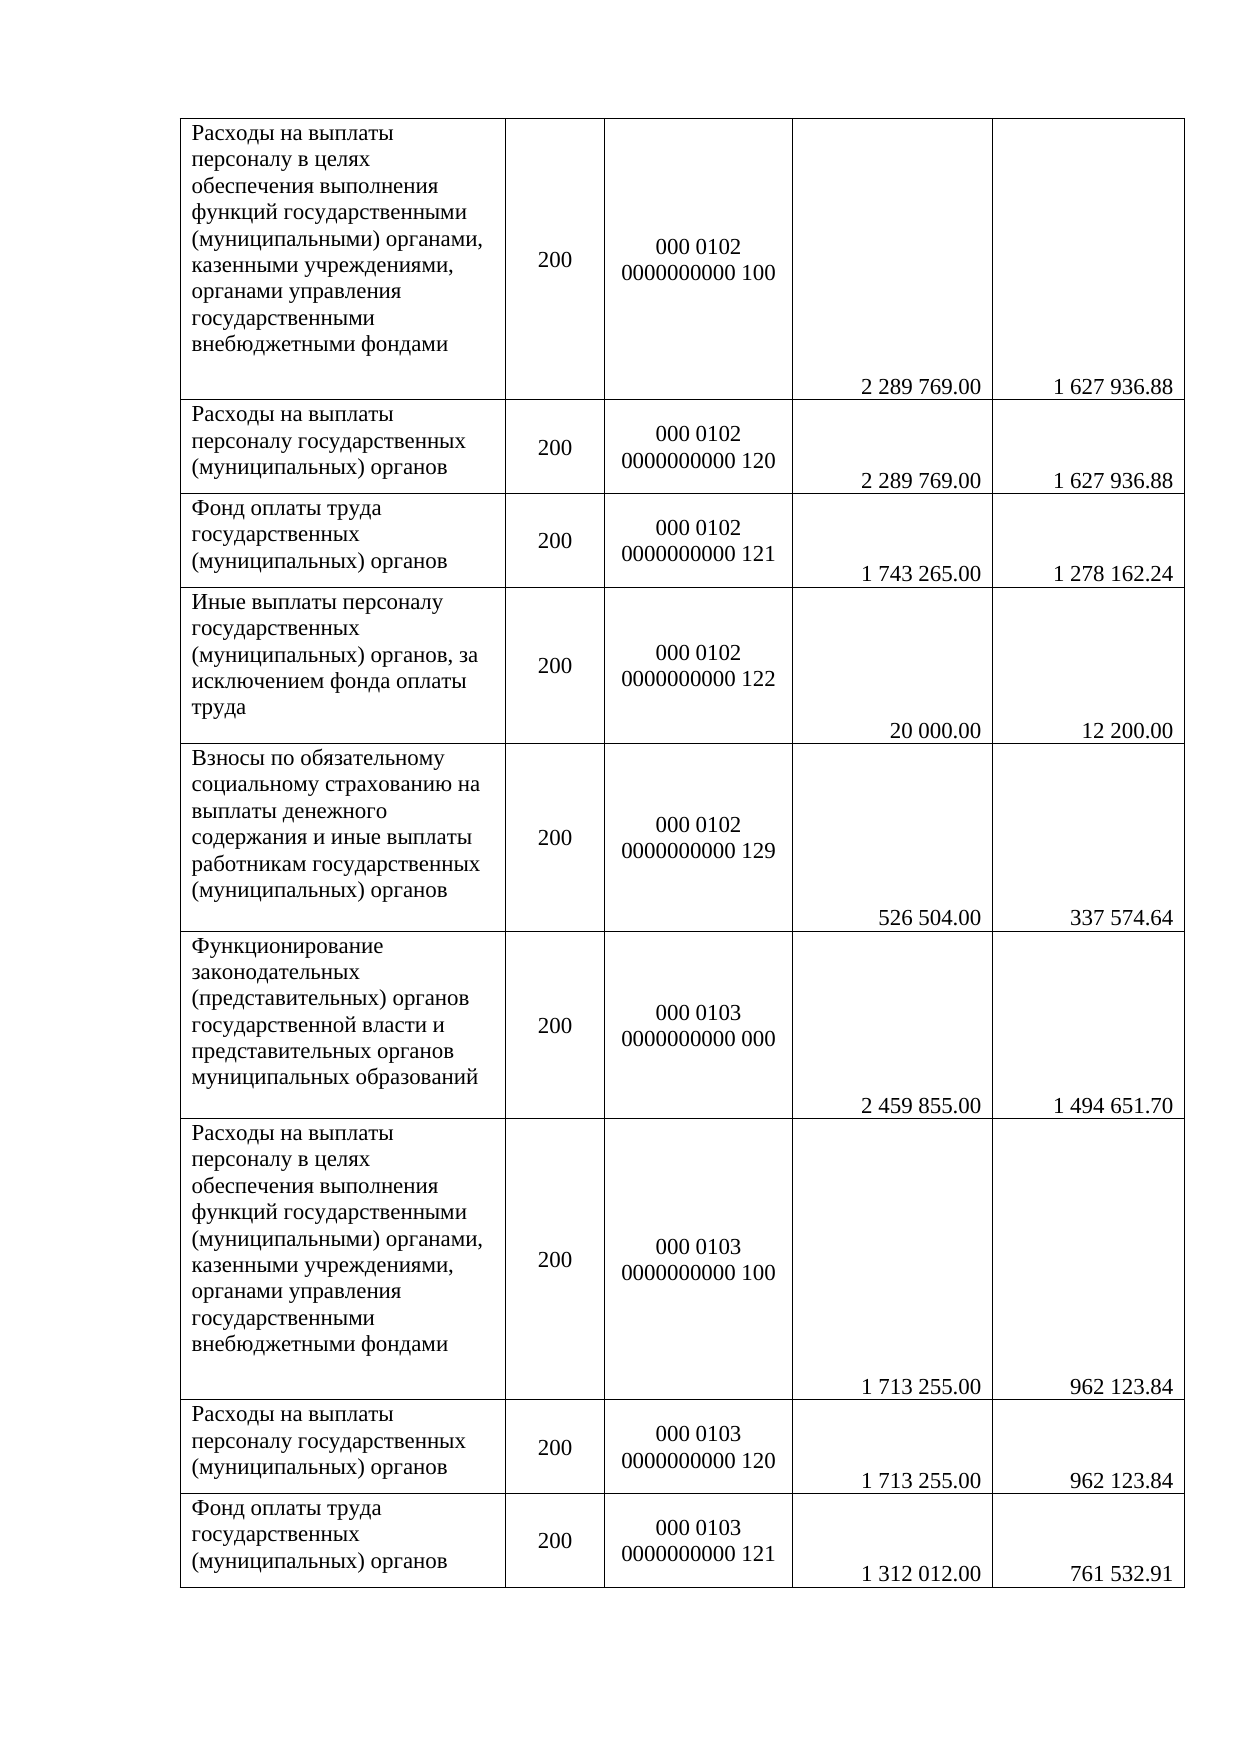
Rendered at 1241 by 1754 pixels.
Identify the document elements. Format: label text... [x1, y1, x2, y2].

table_cell 2 289 769.00 [793, 400, 992, 493]
table_cell 761 532.91 [993, 1494, 1184, 1587]
table_cell 000 0102 0000000000 100 [605, 119, 792, 399]
table_cell 000 0102 0000000000 121 [605, 494, 792, 587]
table_cell 000 0103 0000000000 121 [605, 1494, 792, 1587]
table_cell 1 278 162.24 [993, 494, 1184, 587]
table_cell 2 459 855.00 [793, 932, 992, 1118]
table_cell 200 [506, 1119, 604, 1399]
table_cell 1 713 255.00 [793, 1119, 992, 1399]
table_cell 200 [506, 1400, 604, 1493]
table_cell 200 [506, 932, 604, 1118]
table_cell Функционирование законодательных (представительных) органов государственной власти и представительных органов муниципальных образований [181, 932, 505, 1118]
table_cell 2 289 769.00 [793, 119, 992, 399]
table_cell 1 312 012.00 [793, 1494, 992, 1587]
table_cell Расходы на выплаты персоналу государственных (муниципальных) органов [181, 1400, 505, 1493]
table_cell 000 0102 0000000000 122 [605, 588, 792, 743]
table_cell Расходы на выплаты персоналу в целях обеспечения выполнения функций государственными (муниципальными) органами, казенными учреждениями, органами управления государственными внебюджетными фондами [181, 1119, 505, 1399]
table_cell 200 [506, 744, 604, 931]
table_cell 962 123.84 [993, 1119, 1184, 1399]
table_cell Расходы на выплаты персоналу в целях обеспечения выполнения функций государственными (муниципальными) органами, казенными учреждениями, органами управления государственными внебюджетными фондами [181, 119, 505, 399]
table_cell 1 713 255.00 [793, 1400, 992, 1493]
table_cell 1 743 265.00 [793, 494, 992, 587]
table_cell 20 000.00 [793, 588, 992, 743]
table_cell Фонд оплаты труда государственных (муниципальных) органов [181, 494, 505, 587]
table_cell 000 0103 0000000000 120 [605, 1400, 792, 1493]
table_cell 1 494 651.70 [993, 932, 1184, 1118]
table_cell Расходы на выплаты персоналу государственных (муниципальных) органов [181, 400, 505, 493]
table_cell 200 [506, 119, 604, 399]
table_cell Иные выплаты персоналу государственных (муниципальных) органов, за исключением фонда оплаты труда [181, 588, 505, 743]
table_cell 000 0103 0000000000 100 [605, 1119, 792, 1399]
table_cell 000 0102 0000000000 129 [605, 744, 792, 931]
table_cell Взносы по обязательному социальному страхованию на выплаты денежного содержания и иные выплаты работникам государственных (муниципальных) органов [181, 744, 505, 931]
table_cell 000 0103 0000000000 000 [605, 932, 792, 1118]
table_cell 200 [506, 1494, 604, 1587]
table_cell Фонд оплаты труда государственных (муниципальных) органов [181, 1494, 505, 1587]
table_cell 200 [506, 494, 604, 587]
table_cell 526 504.00 [793, 744, 992, 931]
table_cell 962 123.84 [993, 1400, 1184, 1493]
table_cell 000 0102 0000000000 120 [605, 400, 792, 493]
table_cell 200 [506, 400, 604, 493]
table_cell 1 627 936.88 [993, 400, 1184, 493]
table_cell 337 574.64 [993, 744, 1184, 931]
table_cell 1 627 936.88 [993, 119, 1184, 399]
table_cell 200 [506, 588, 604, 743]
table_cell 12 200.00 [993, 588, 1184, 743]
